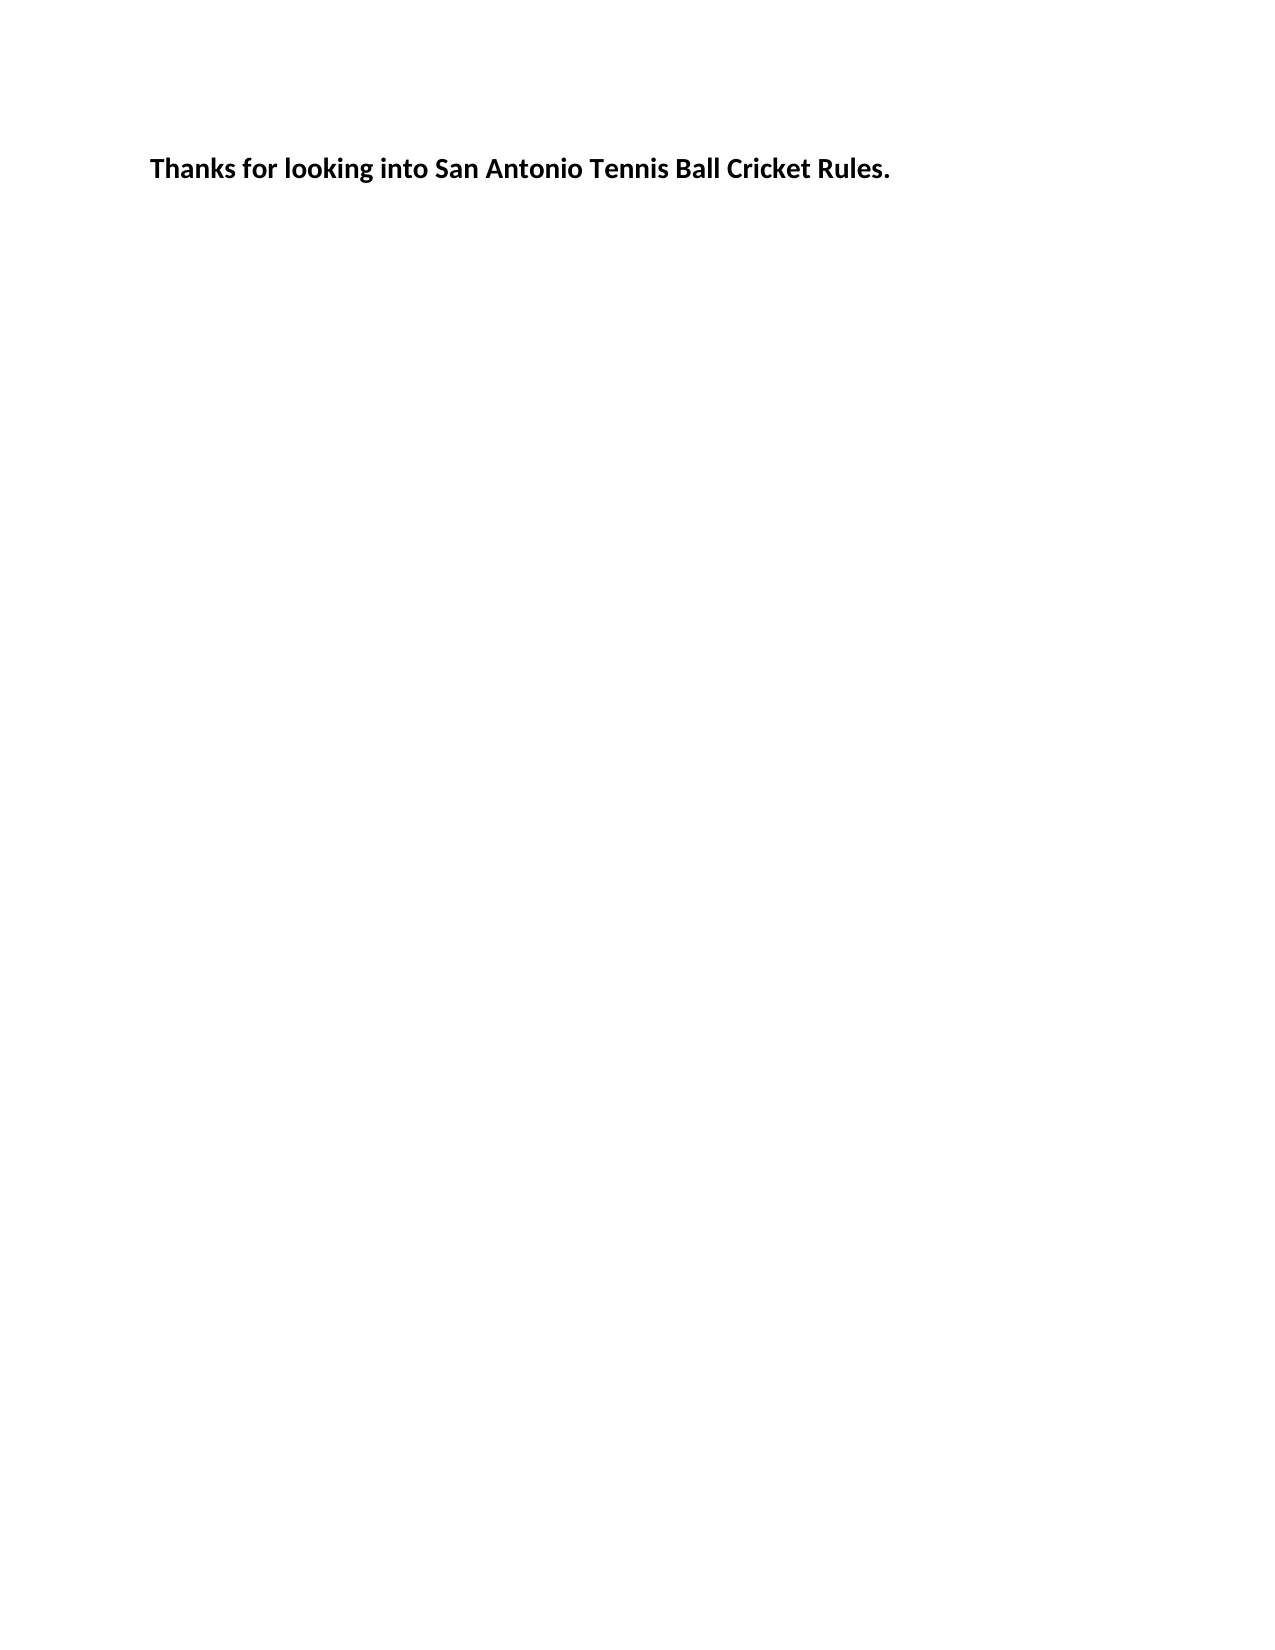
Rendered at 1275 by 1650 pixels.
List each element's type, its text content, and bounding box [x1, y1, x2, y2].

text Thanks for looking into San Antonio Tennis Ball Cricket Rules. [150, 150, 1125, 186]
